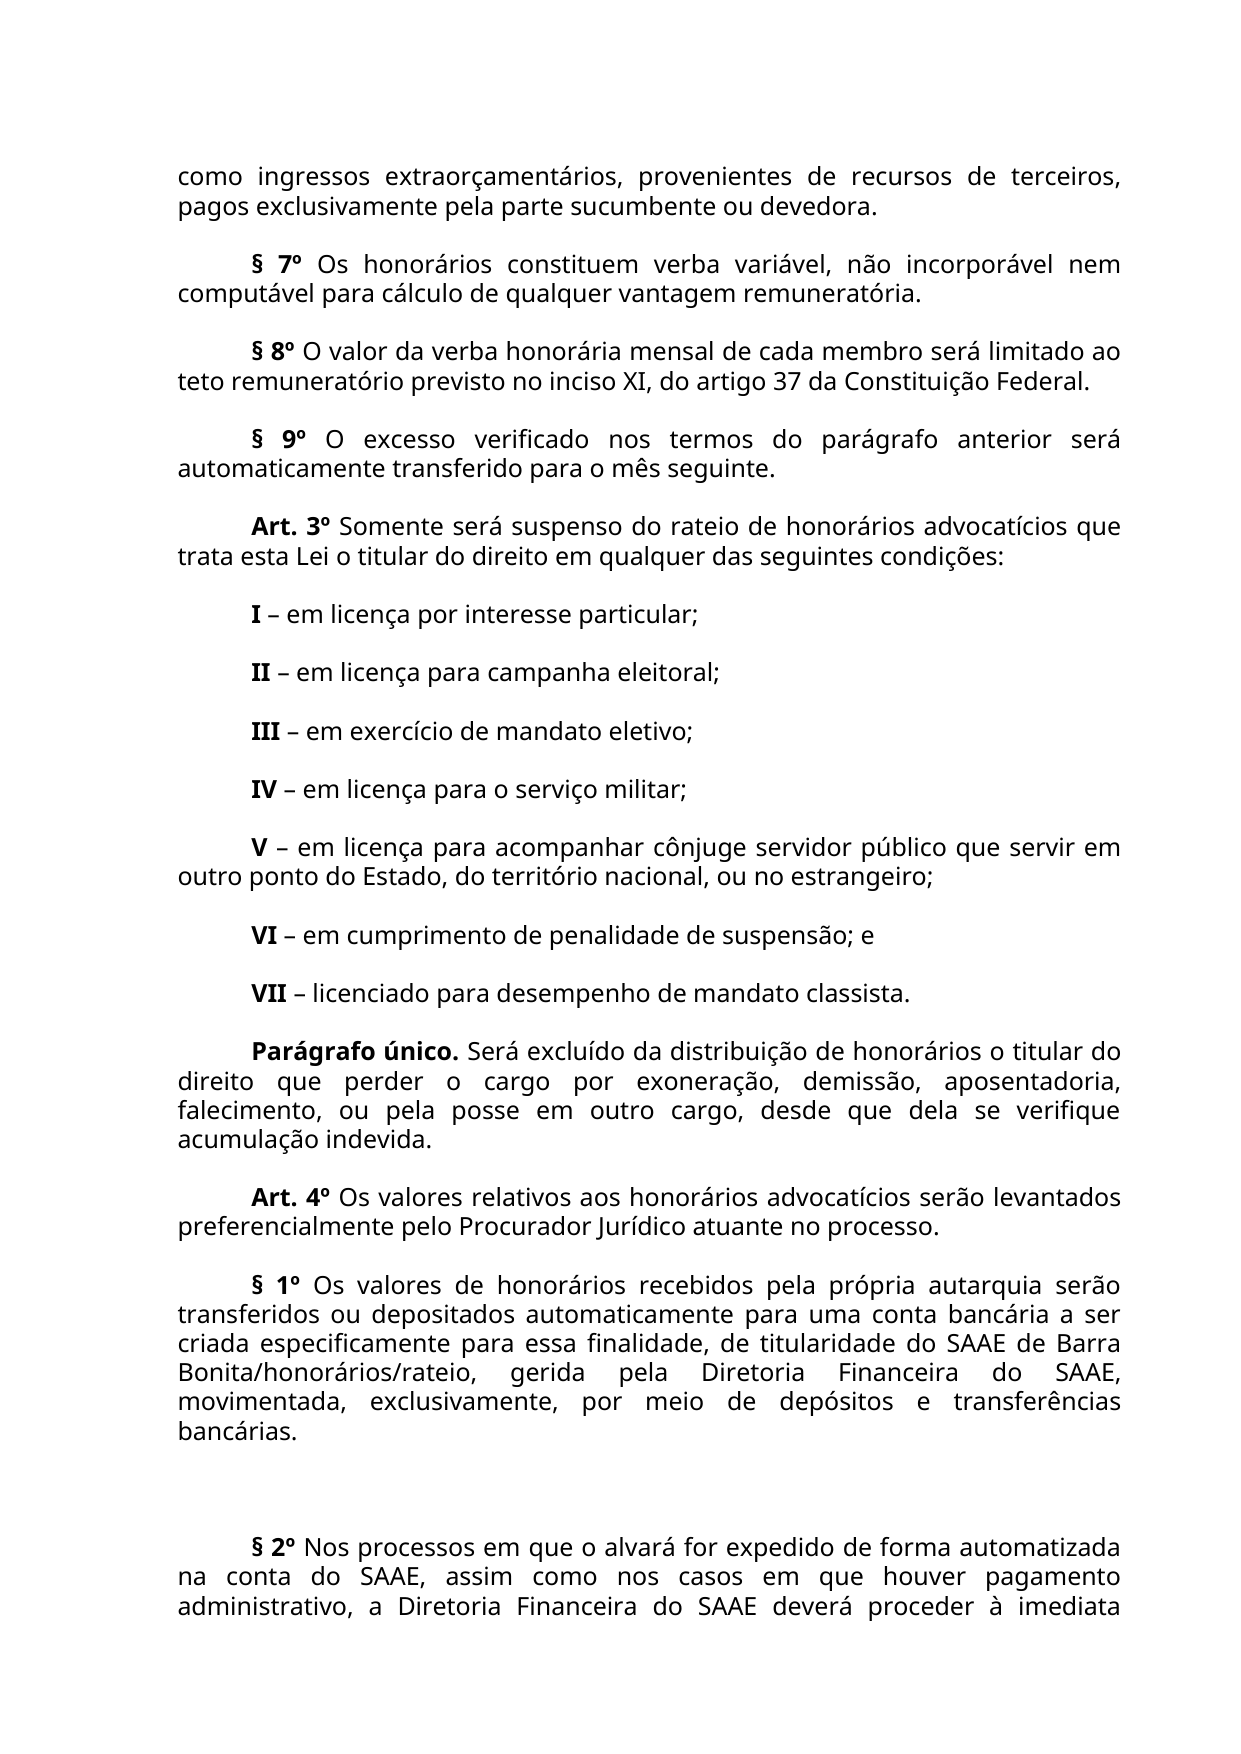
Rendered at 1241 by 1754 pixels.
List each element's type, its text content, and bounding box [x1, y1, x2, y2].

text II – em licença para campanha eleitoral; [177, 658, 1122, 687]
text VI – em cumprimento de penalidade de suspensão; e [177, 921, 1122, 950]
text Art. 4º Os valores relativos aos honorários advocatícios serão levantados preferencialmente pelo Procurador Jurídico atuante no processo. [177, 1183, 1122, 1242]
text V – em licença para acompanhar cônjuge servidor público que servir em outro ponto do Estado, do território nacional, ou no estrangeiro; [177, 833, 1122, 892]
text § 1º Os valores de honorários recebidos pela própria autarquia serão transferidos ou depositados automaticamente para uma conta bancária a ser criada especificamente para essa finalidade, de titularidade do SAAE de Barra Bonita/honorários/rateio, gerida pela Diretoria Financeira do SAAE, movimentada, exclusivamente, por meio de depósitos e transferências bancárias. [177, 1271, 1122, 1446]
text § 9º O excesso verificado nos termos do parágrafo anterior será automaticamente transferido para o mês seguinte. [177, 425, 1122, 483]
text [177, 162, 1122, 221]
text IV – em licença para o serviço militar; [177, 775, 1122, 804]
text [177, 1533, 1122, 1621]
text III – em exercício de mandato eletivo; [177, 717, 1122, 746]
text § 8º O valor da verba honorária mensal de cada membro será limitado ao teto remuneratório previsto no inciso XI, do artigo 37 da Constituição Federal. [177, 337, 1122, 396]
text § 7º Os honorários constituem verba variável, não incorporável nem computável para cálculo de qualquer vantagem remuneratória. [177, 250, 1122, 308]
text Art. 3º Somente será suspenso do rateio de honorários advocatícios que trata esta Lei o titular do direito em qualquer das seguintes condições: [177, 512, 1122, 571]
text I – em licença por interesse particular; [177, 600, 1122, 629]
text Parágrafo único. Será excluído da distribuição de honorários o titular do direito que perder o cargo por exoneração, demissão, aposentadoria, falecimento, ou pela posse em outro cargo, desde que dela se verifique acumulação indevida. [177, 1037, 1122, 1154]
text VII – licenciado para desempenho de mandato classista. [177, 979, 1122, 1008]
